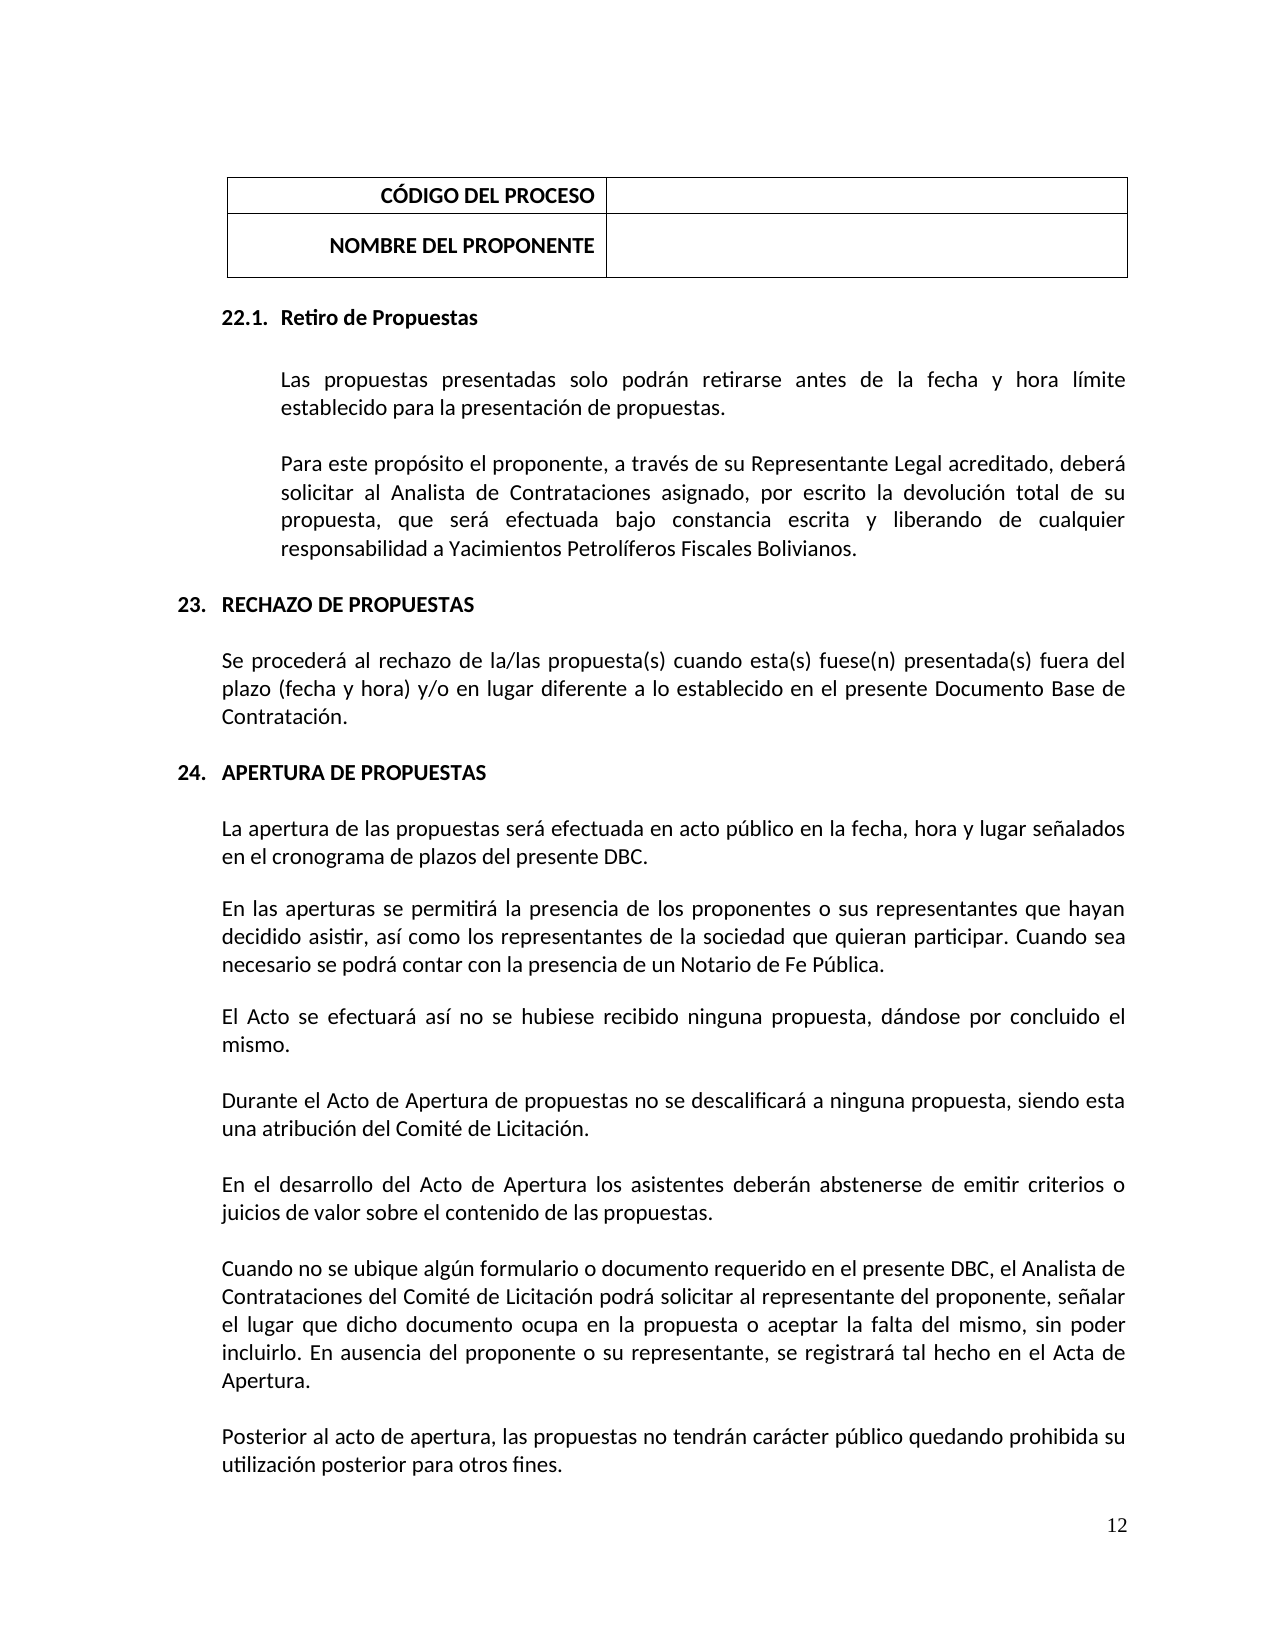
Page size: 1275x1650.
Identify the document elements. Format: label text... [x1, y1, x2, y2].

title Retiro de Propuestas [221, 303, 1127, 331]
table_cell [607, 214, 1127, 277]
table_cell NOMBRE DEL PROPONENTE [228, 214, 606, 277]
text En las aperturas se permitirá la presencia de los proponentes o sus representantes que hayan decidido asistir, así como los representantes de la sociedad que quieran participar. Cuando sea necesario se podrá contar con la presencia de un Notario de Fe Pública. [222, 894, 1127, 978]
table_cell [607, 178, 1127, 213]
text Se procederá al rechazo de la/las propuesta(s) cuando esta(s) fuese(n) presentada(s) fuera del plazo (fecha y hora) y/o en lugar diferente a lo establecido en el presente Documento Base de Contratación. [222, 646, 1127, 730]
text Durante el Acto de Apertura de propuestas no se descalificará a ninguna propuesta, siendo esta una atribución del Comité de Licitación. [222, 1086, 1127, 1142]
list Para este propósito el proponente, a través de su Representante Legal acreditado, deberá solicitar al Analista de Contrataciones asignado, por escrito la devolución total de su propuesta, que será efectuada bajo constancia escrita y liberando de cualquier responsabilidad a Yacimientos Petrolíferos Fiscales Bolivianos. [281, 449, 1127, 562]
list APERTURA DE PROPUESTAS [177, 758, 1127, 786]
list RECHAZO DE PROPUESTAS [177, 590, 1127, 618]
text La apertura de las propuestas será efectuada en acto público en la fecha, hora y lugar señalados en el cronograma de plazos del presente DBC. [222, 814, 1127, 870]
table_cell CÓDIGO DEL PROCESO [228, 178, 606, 213]
list Las propuestas presentadas solo podrán retirarse antes de la fecha y hora límite establecido para la presentación de propuestas. [281, 366, 1127, 422]
text En el desarrollo del Acto de Apertura los asistentes deberán abstenerse de emitir criterios o juicios de valor sobre el contenido de las propuestas. [222, 1170, 1127, 1226]
text Posterior al acto de apertura, las propuestas no tendrán carácter público quedando prohibida su utilización posterior para otros fines. [222, 1422, 1127, 1478]
text El Acto se efectuará así no se hubiese recibido ninguna propuesta, dándose por concluido el mismo. [222, 1002, 1127, 1058]
text Cuando no se ubique algún formulario o documento requerido en el presente DBC, el Analista de Contrataciones del Comité de Licitación podrá solicitar al representante del proponente, señalar el lugar que dicho documento ocupa en la propuesta o aceptar la falta del mismo, sin poder incluirlo. En ausencia del proponente o su representante, se registrará tal hecho en el Acta de Apertura. [222, 1254, 1127, 1394]
